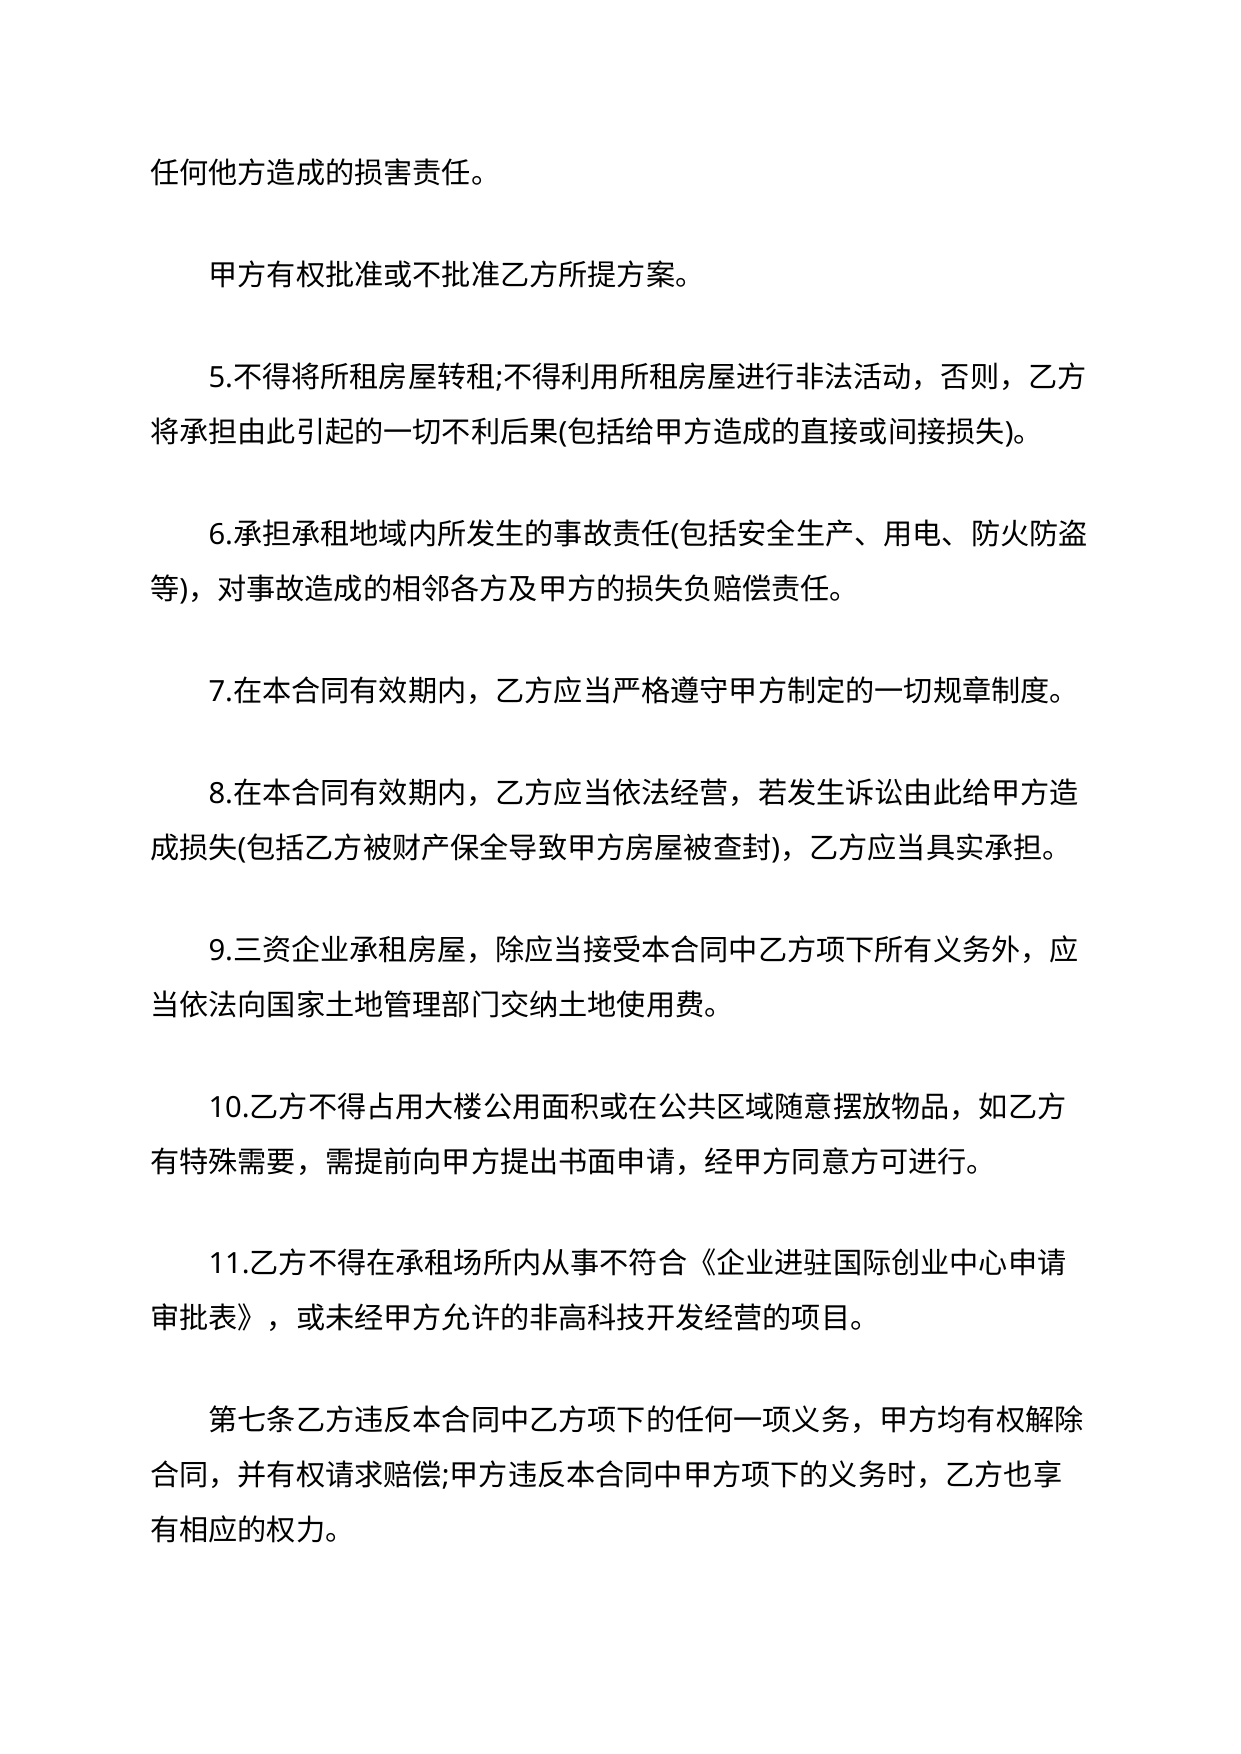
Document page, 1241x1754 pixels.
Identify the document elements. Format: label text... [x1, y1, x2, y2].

text 10.乙方不得占用大楼公用面积或在公共区域随意摆放物品，如乙方有特殊需要，需提前向甲方提出书面申请，经甲方同意方可进行。 [150, 1083, 1090, 1181]
text 5.不得将所租房屋转租;不得利用所租房屋进行非法活动，否则，乙方将承担由此引起的一切不利后果(包括给甲方造成的直接或间接损失)。 [150, 353, 1090, 451]
text 6.承担承租地域内所发生的事故责任(包括安全生产、用电、防火防盗等)，对事故造成的相邻各方及甲方的损失负赔偿责任。 [150, 511, 1090, 608]
text 甲方有权批准或不批准乙方所提方案。 [150, 252, 1090, 294]
text 9.三资企业承租房屋，除应当接受本合同中乙方项下所有义务外，应当依法向国家土地管理部门交纳土地使用费。 [150, 926, 1090, 1024]
text 7.在本合同有效期内，乙方应当严格遵守甲方制定的一切规章制度。 [150, 667, 1090, 710]
text 第七条乙方违反本合同中乙方项下的任何一项义务，甲方均有权解除合同，并有权请求赔偿;甲方违反本合同中甲方项下的义务时，乙方也享有相应的权力。 [150, 1397, 1090, 1549]
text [150, 150, 1090, 192]
text 11.乙方不得在承租场所内从事不符合《企业进驻国际创业中心申请审批表》，或未经甲方允许的非高科技开发经营的项目。 [150, 1240, 1090, 1337]
text 8.在本合同有效期内，乙方应当依法经营，若发生诉讼由此给甲方造成损失(包括乙方被财产保全导致甲方房屋被查封)，乙方应当具实承担。 [150, 769, 1090, 867]
